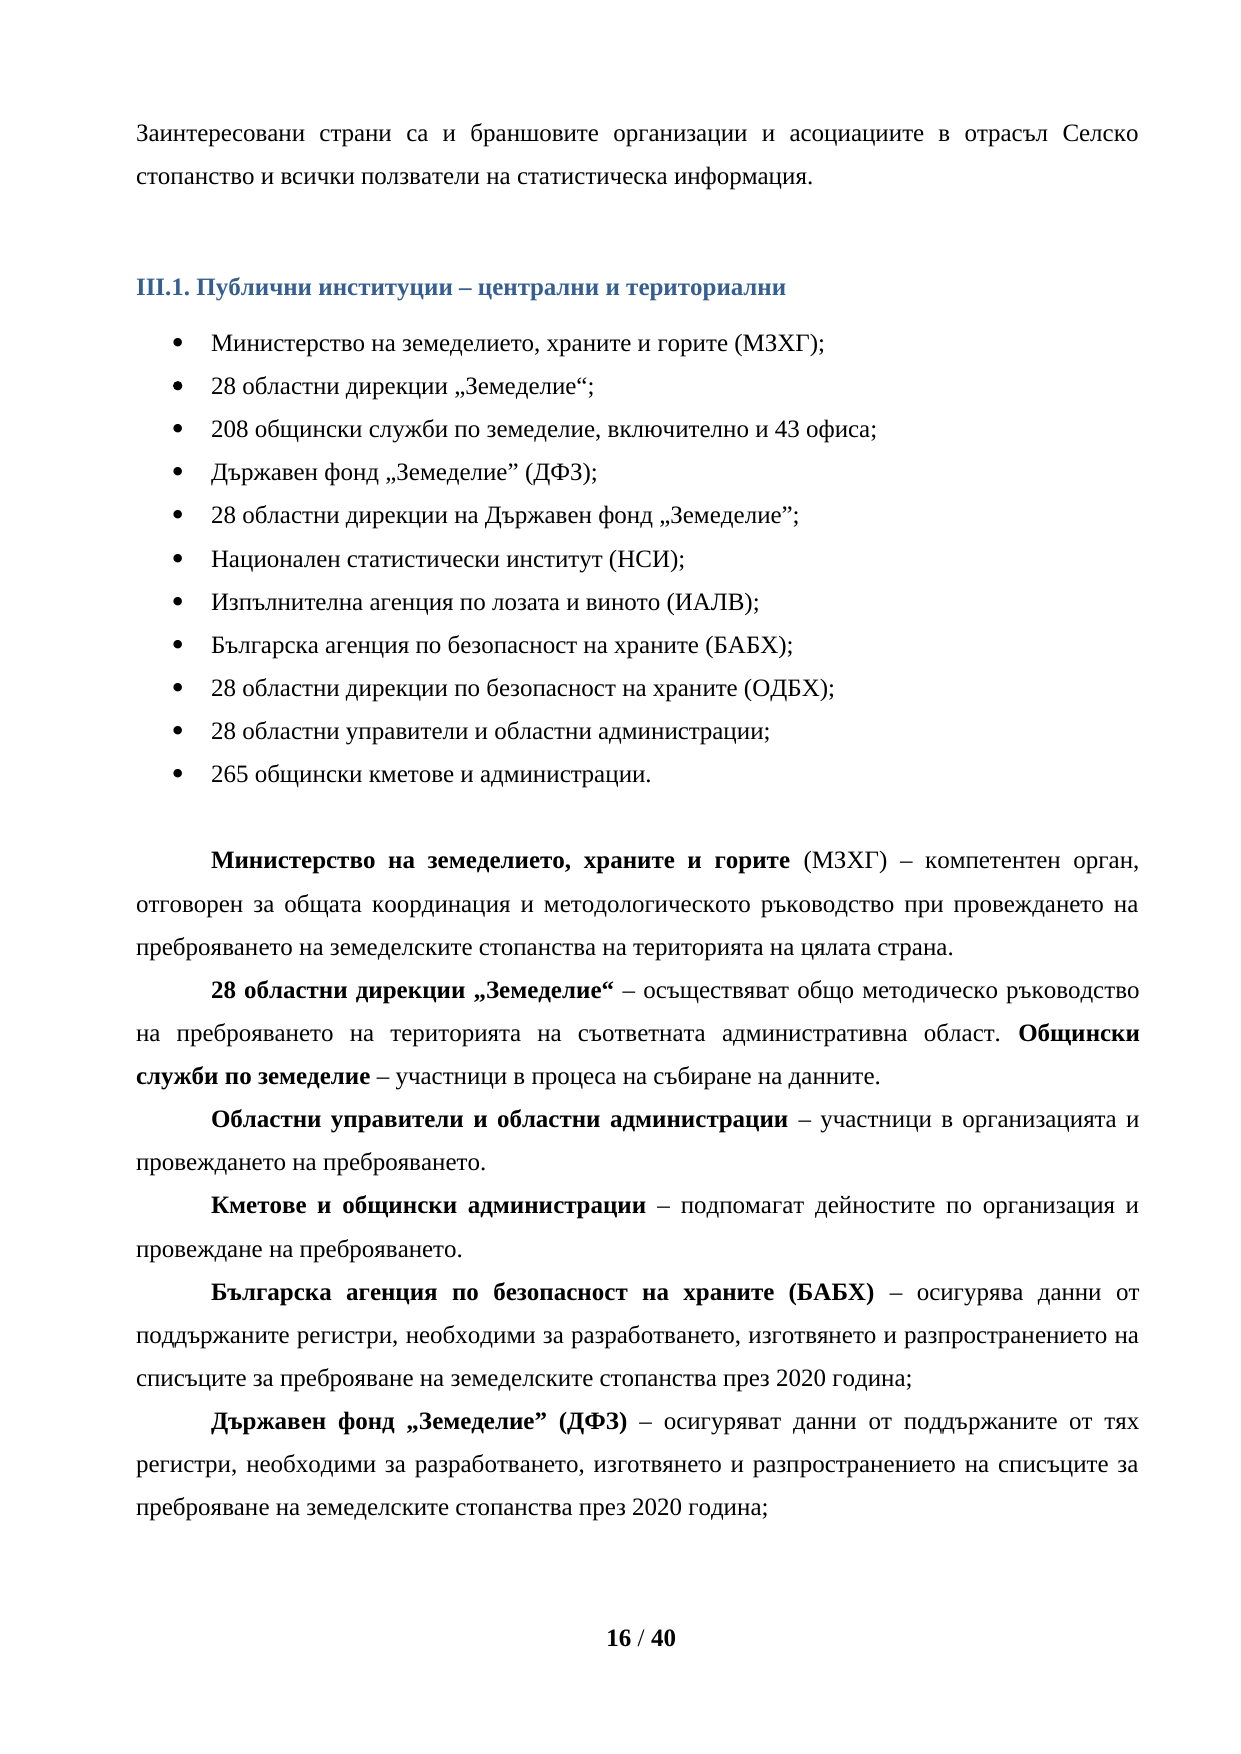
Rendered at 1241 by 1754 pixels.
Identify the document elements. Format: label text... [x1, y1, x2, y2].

list Национален статистически институт (НСИ); [173, 544, 1140, 572]
list Изпълнителна агенция по лозата и виното (ИАЛВ); [173, 587, 1140, 616]
list Министерство на земеделието, храните и горите (МЗХГ); [173, 328, 1140, 357]
text Министерство на земеделието, храните и горите (МЗХГ) – компетентен орган, отговорен за общата координация и методологическото ръководство при провеждането на преброяването на земеделските стопанства на територията на цялата страна. [136, 846, 1140, 961]
text Кметове и общински администрации – подпомагат дейностите по организация и провеждане на преброяването. [136, 1191, 1140, 1262]
list 265 общински кметове и администрации. [173, 759, 1140, 788]
list 28 областни дирекции на Държавен фонд „Земеделие”; [173, 501, 1140, 529]
text Областни управители и областни администрации – участници в организацията и провеждането на преброяването. [136, 1104, 1140, 1176]
list 28 областни управители и областни администрации; [173, 716, 1140, 745]
text Държавен фонд „Земеделие” (ДФЗ) – осигуряват данни от поддържаните от тях регистри, необходими за разработването, изготвянето и разпространението на списъците за преброяване на земеделските стопанства през 2020 година; [136, 1406, 1140, 1521]
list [136, 118, 1140, 190]
text 28 областни дирекции „Земеделие“ – осъществяват общо методическо ръководство на преброяването на територията на съответната административна област. Общински служби по земеделие – участници в процеса на събиране на данните. [136, 975, 1140, 1090]
list 28 областни дирекции по безопасност на храните (ОДБХ); [173, 673, 1140, 702]
subtitle III.1. Публични институции – централни и териториални [136, 272, 1140, 301]
list 28 областни дирекции „Земеделие“; [173, 371, 1140, 400]
list Българска агенция по безопасност на храните (БАБХ); [173, 630, 1140, 659]
list Държавен фонд „Земеделие” (ДФЗ); [173, 457, 1140, 486]
list 208 общински служби по земеделие, включително и 43 офиса; [173, 414, 1140, 443]
text Българска агенция по безопасност на храните (БАБХ) – осигурява данни от поддържаните регистри, необходими за разработването, изготвянето и разпространението на списъците за преброяване на земеделските стопанства през 2020 година; [136, 1277, 1140, 1392]
